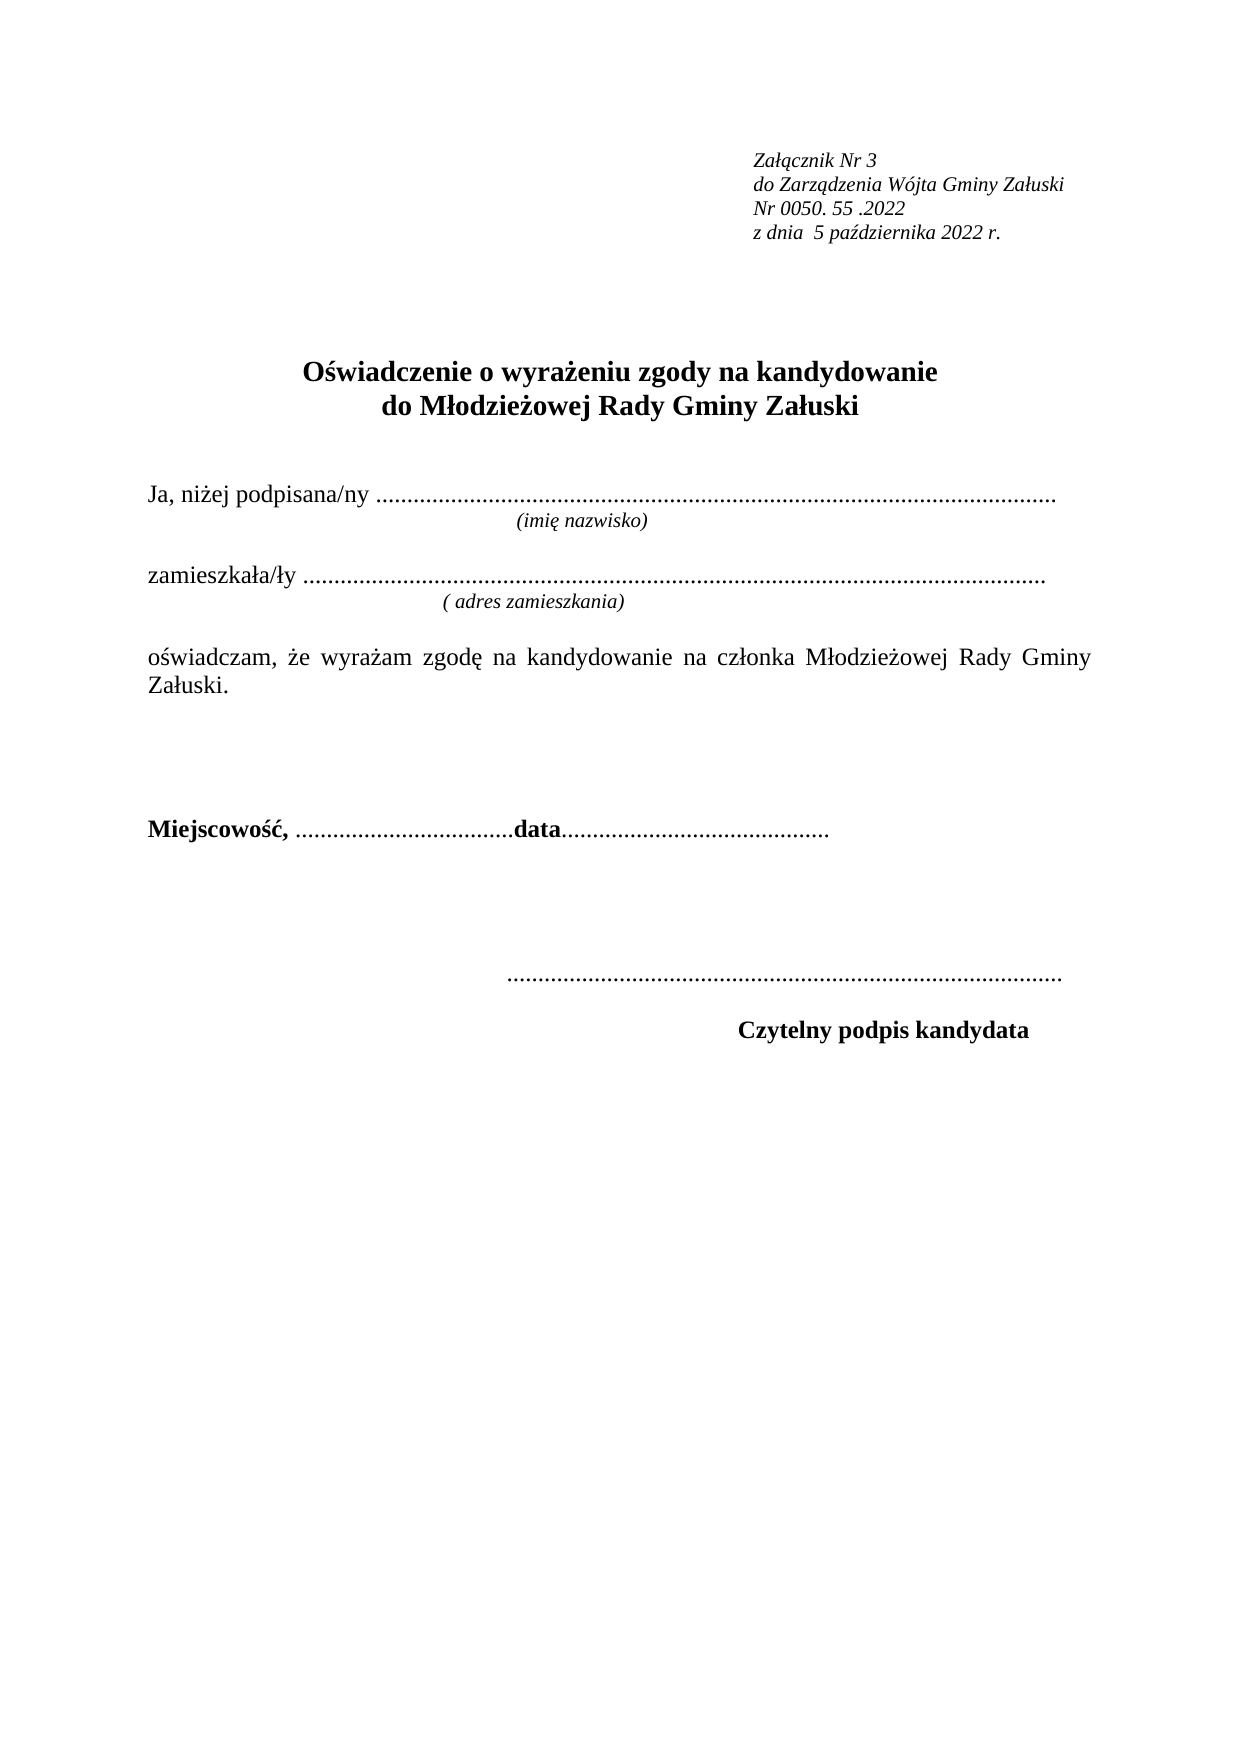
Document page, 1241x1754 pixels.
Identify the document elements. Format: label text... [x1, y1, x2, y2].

text Oświadczenie o wyrażeniu zgody na kandydowanie [148, 354, 1093, 388]
text Załącznik Nr 3 [753, 148, 1093, 172]
text Ja, niżej podpisana/ny ............................................................................................................. [148, 479, 1093, 507]
text oświadczam, że wyrażam zgodę na kandydowanie na członka Młodzieżowej Rady Gminy Załuski. [148, 642, 1093, 699]
text (imię nazwisko) [443, 507, 1093, 532]
text Nr 0050. 55 .2022 [753, 196, 1093, 220]
text ( adres zamieszkania) [369, 589, 1093, 613]
text z dnia 5 października 2022 r. [753, 220, 1093, 244]
text do Młodzieżowej Rady Gminy Załuski [148, 388, 1093, 421]
text Miejscowość, ...................................data........................................... [148, 814, 1093, 843]
text do Zarządzenia Wójta Gminy Załuski [753, 172, 1093, 196]
text ......................................................................................... [369, 958, 1093, 987]
text Czytelny podpis kandydata [664, 1016, 1093, 1044]
text zamieszkała/ły ....................................................................................................................... [148, 560, 1093, 589]
